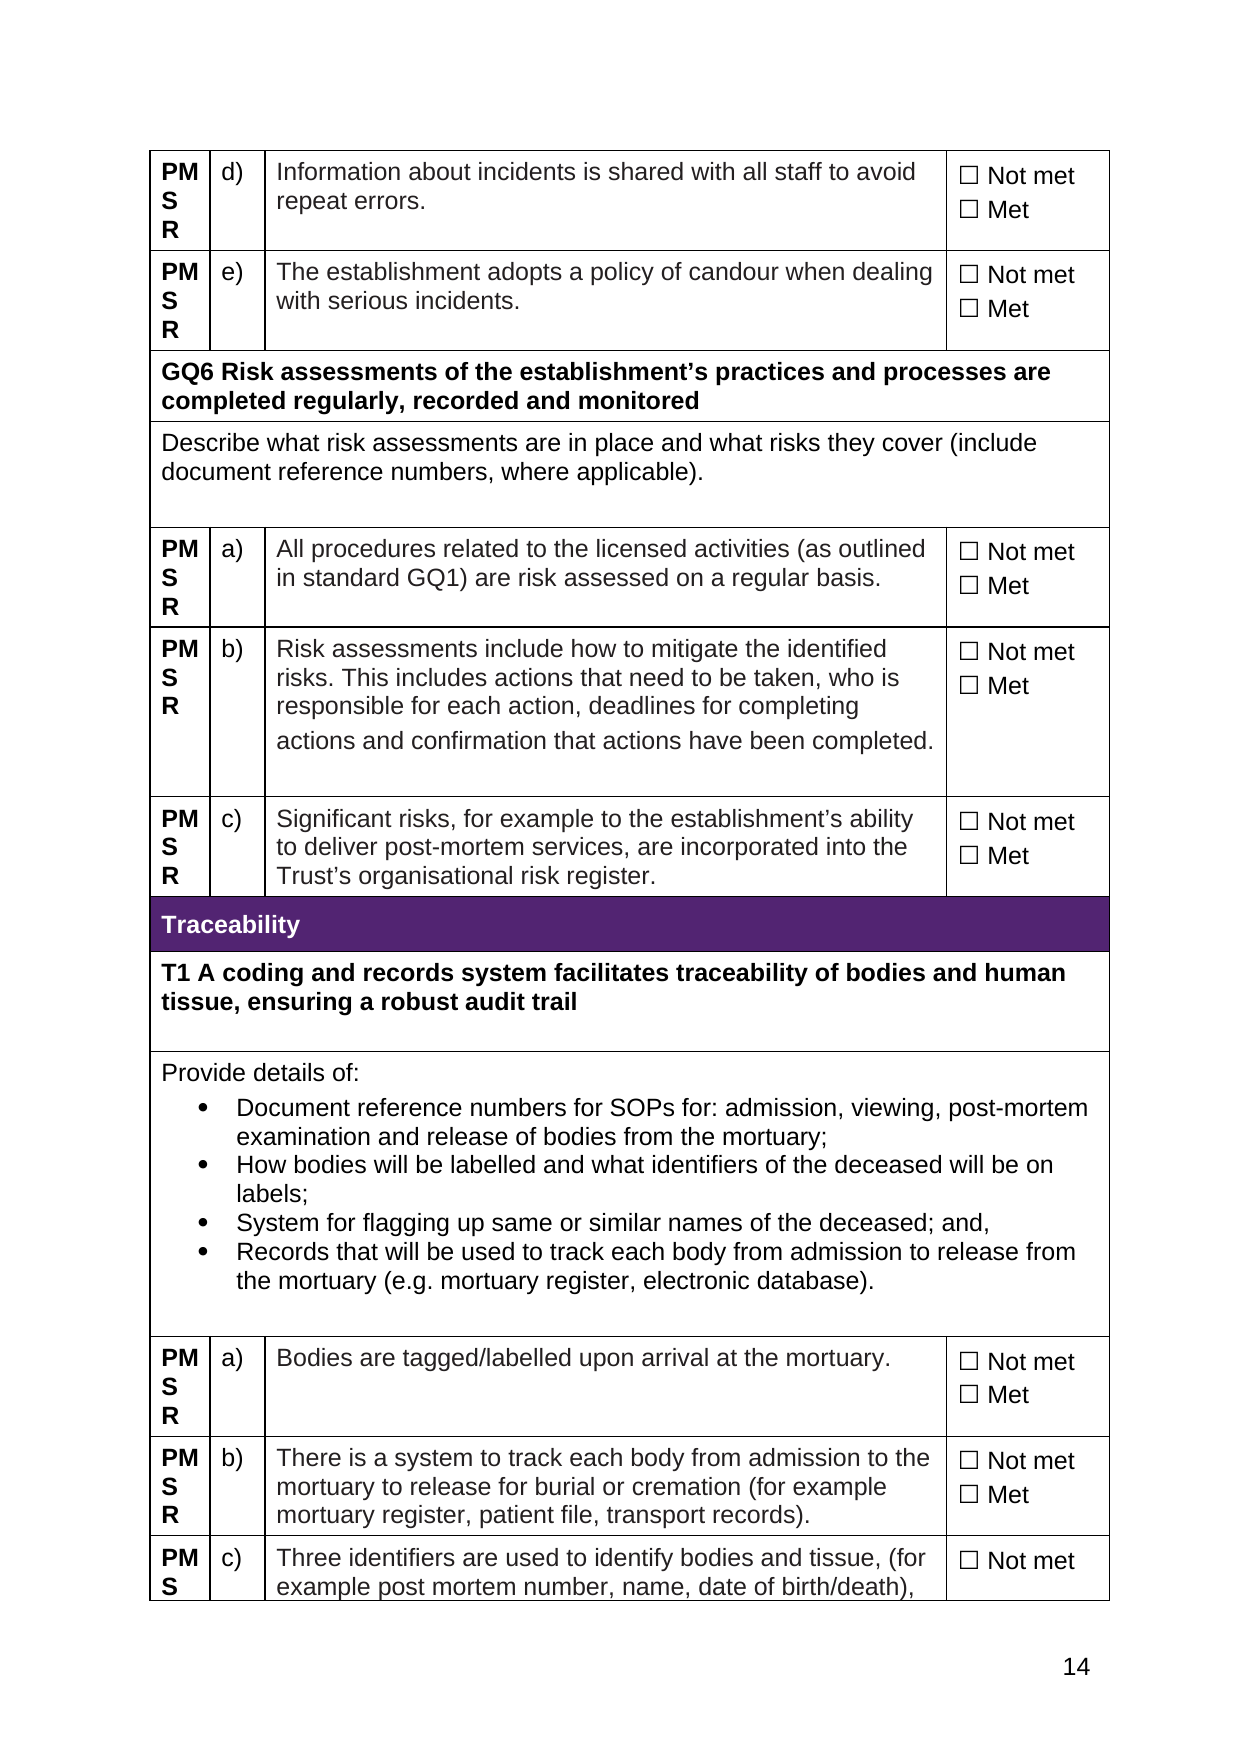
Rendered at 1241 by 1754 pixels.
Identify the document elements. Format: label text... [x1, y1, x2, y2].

table_cell PM S R [151, 1337, 209, 1436]
table_cell Traceability [151, 897, 1109, 951]
table_cell Not met Met [947, 151, 1109, 250]
table_cell PM S R [151, 628, 209, 796]
table_cell Provide details of: Document reference numbers for SOPs for: admission, viewing, post-mortem examination and release of bodies from the mortuary; How bodies will be labelled and what identifiers of the deceased will be on labels; System for flagging up same or similar names of the deceased; and, Records that will be used to track each body from admission to release from the mortuary (e.g. mortuary register, electronic database). [151, 1052, 1109, 1336]
table_cell All procedures related to the licensed activities (as outlined in standard GQ1) are risk assessed on a regular basis. [266, 528, 946, 626]
table_cell There is a system to track each body from admission to the mortuary to release for burial or cremation (for example mortuary register, patient file, transport records). [266, 1437, 946, 1535]
table_cell The establishment adopts a policy of candour when dealing with serious incidents. [266, 251, 946, 349]
table_cell PM S R [151, 151, 209, 250]
table_cell Significant risks, for example to the establishment’s ability to deliver post-mortem services, are incorporated into the Trust’s organisational risk register. [266, 797, 946, 896]
table_cell Risk assessments include how to mitigate the identified risks. This includes actions that need to be taken, who is responsible for each action, deadlines for completing actions and confirmation that actions have been completed. [266, 628, 946, 796]
table_cell a) [211, 528, 264, 626]
table_cell c) [211, 797, 264, 896]
table_cell e) [211, 251, 264, 349]
table_cell Not met Met [947, 528, 1109, 626]
table_cell T1 A coding and records system facilitates traceability of bodies and human tissue, ensuring a robust audit trail [151, 952, 1109, 1051]
table_cell Not met Met [947, 1536, 1109, 1600]
table_cell d) [211, 151, 264, 250]
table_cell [266, 1536, 946, 1600]
table_cell b) [211, 628, 264, 796]
table_cell a) [211, 1337, 264, 1436]
table_cell Not met Met [947, 797, 1109, 896]
table_cell PM S R [151, 797, 209, 896]
table_cell Not met Met [947, 251, 1109, 349]
table_cell GQ6 Risk assessments of the establishment’s practices and processes are completed regularly, recorded and monitored [151, 351, 1109, 421]
table_cell PM S R [151, 251, 209, 349]
table_cell PM S R [151, 1437, 209, 1535]
table_cell Not met Met [947, 628, 1109, 796]
table_cell Information about incidents is shared with all staff to avoid repeat errors. [266, 151, 946, 250]
table_cell Not met Met [947, 1337, 1109, 1436]
table_cell b) [211, 1437, 264, 1535]
table_cell Bodies are tagged/labelled upon arrival at the mortuary. [266, 1337, 946, 1436]
table_cell PM S R [151, 528, 209, 626]
table_cell Describe what risk assessments are in place and what risks they cover (include document reference numbers, where applicable). [151, 422, 1109, 527]
table_cell c) [211, 1536, 264, 1600]
table_cell Not met Met [947, 1437, 1109, 1535]
table_cell PM S R [151, 1536, 209, 1600]
